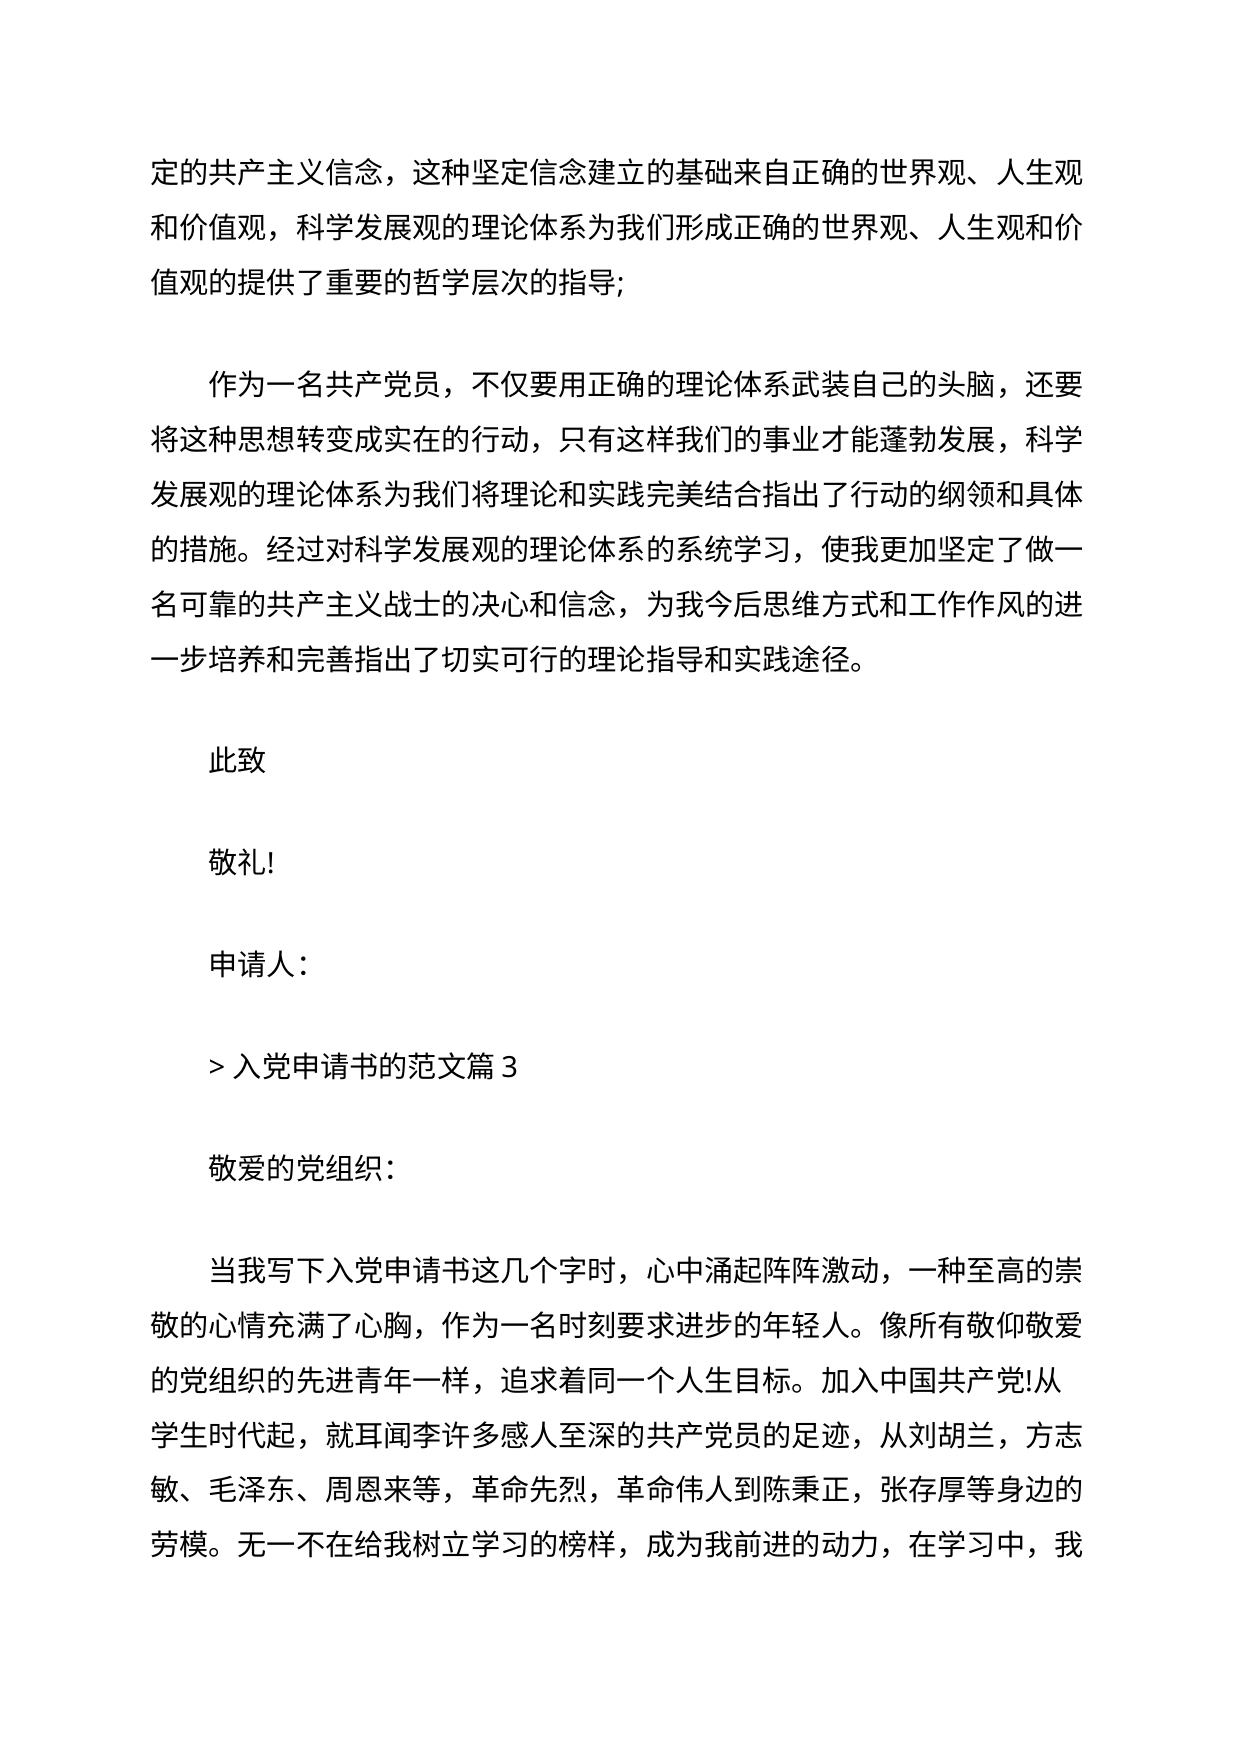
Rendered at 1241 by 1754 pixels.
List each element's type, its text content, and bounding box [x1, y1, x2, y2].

text > 入党申请书的范文篇3 [150, 1043, 1090, 1086]
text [150, 150, 1090, 302]
text 申请人： [150, 942, 1090, 984]
text 敬爱的党组织： [150, 1146, 1090, 1188]
text 此致 [150, 738, 1090, 780]
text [150, 1247, 1090, 1564]
text 作为一名共产党员，不仅要用正确的理论体系武装自己的头脑，还要将这种思想转变成实在的行动，只有这样我们的事业才能蓬勃发展，科学发展观的理论体系为我们将理论和实践完美结合指出了行动的纲领和具体的措施。经过对科学发展观的理论体系的系统学习，使我更加坚定了做一名可靠的共产主义战士的决心和信念，为我今后思维方式和工作作风的进一步培养和完善指出了切实可行的理论指导和实践途径。 [150, 362, 1090, 678]
text 敬礼! [150, 840, 1090, 882]
